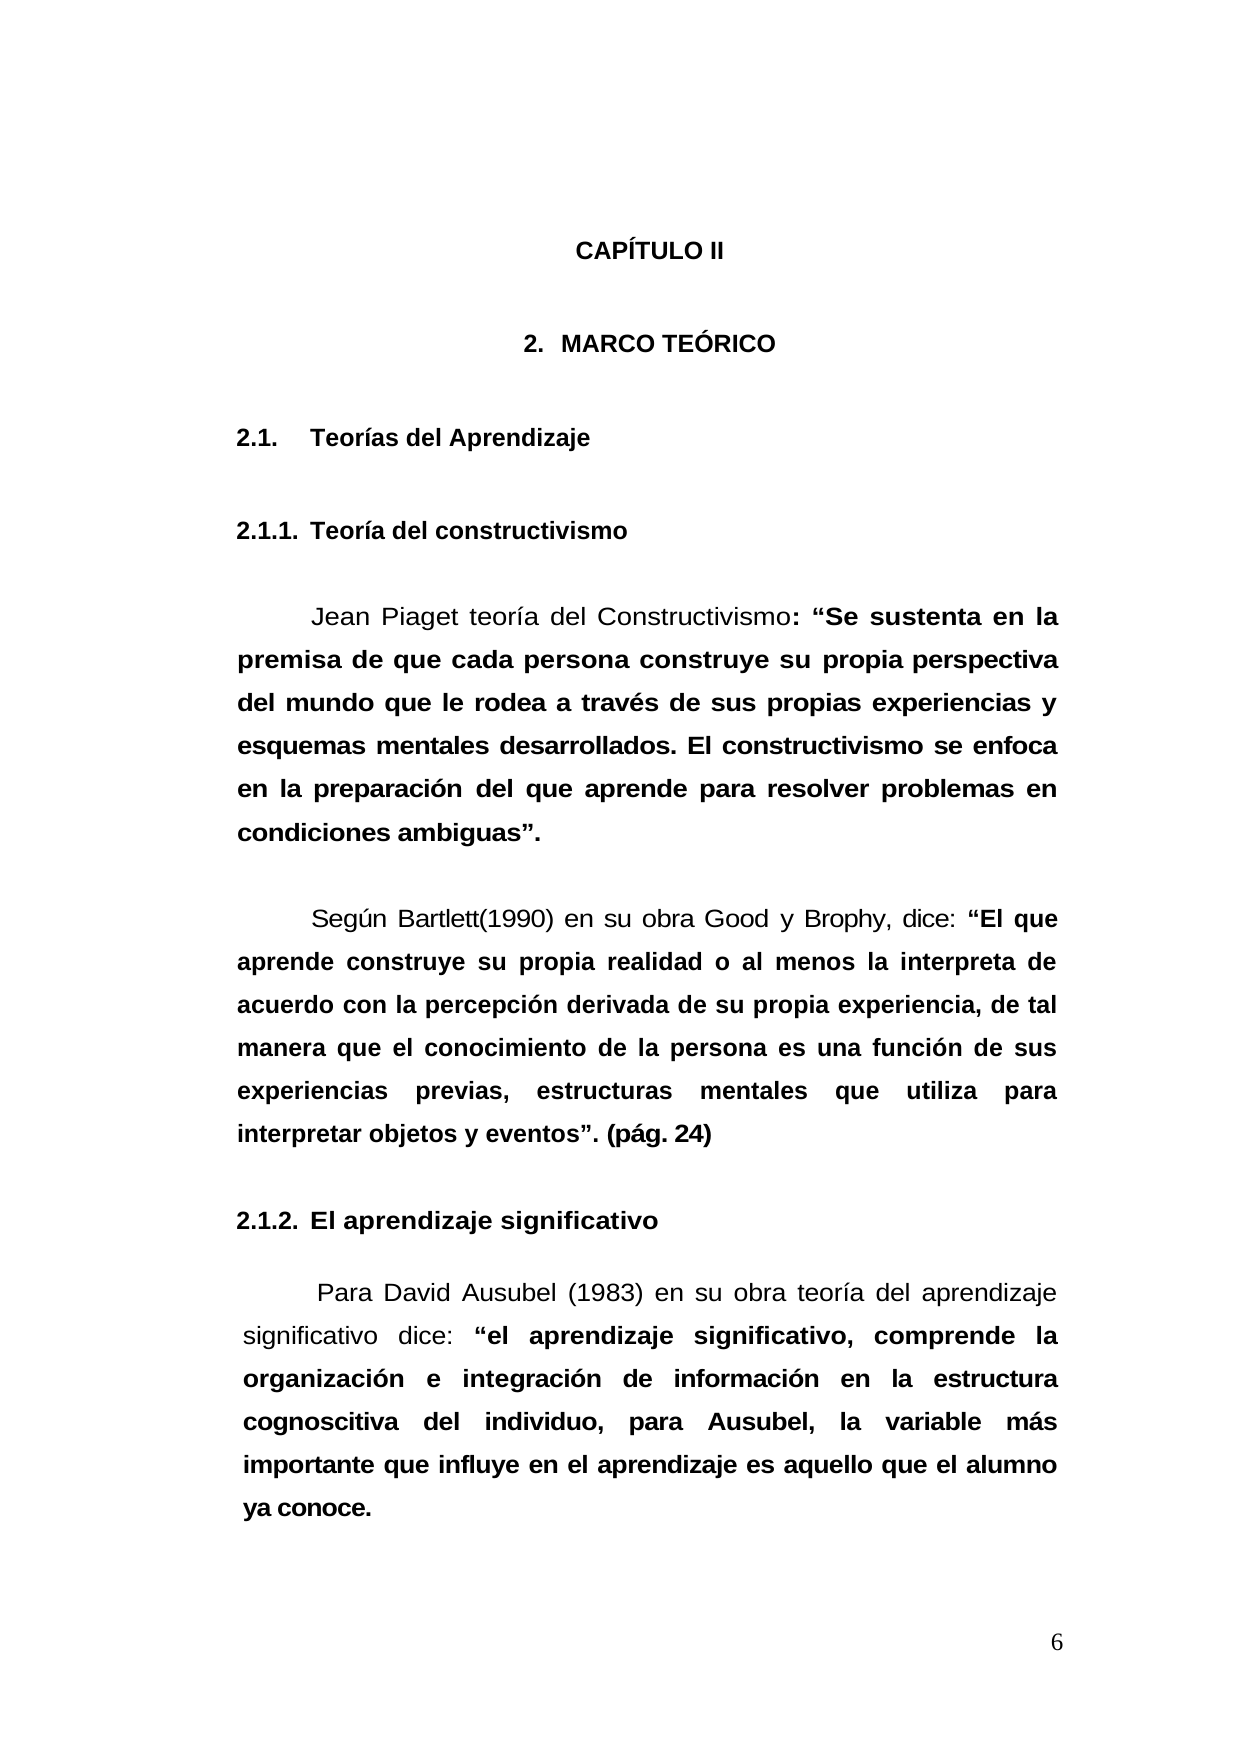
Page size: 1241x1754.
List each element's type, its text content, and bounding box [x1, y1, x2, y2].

subtitle Teorías del Aprendizaje [236, 422, 1063, 451]
text Según Bartlett(1990) en su obra Good y Brophy, dice: “El que aprende construye su propia realidad o al menos la interpreta de acuerdo con la percepción derivada de su propia experiencia, de tal manera que el conocimiento de la persona es una función de sus experiencias previas, estructuras mentales que utiliza para interpretar objetos y eventos”. (pág. 24) [237, 904, 1058, 1148]
subtitle Teoría del constructivismo [236, 516, 1063, 544]
subtitle CAPÍTULO II [236, 236, 1063, 265]
subtitle El aprendizaje significativo [236, 1206, 1063, 1234]
text Para David Ausubel (1983) en su obra teoría del aprendizaje significativo dice: “el aprendizaje significativo, comprende la organización e integración de información en la estructura cognoscitiva del individuo, para Ausubel, la variable más importante que influye en el aprendizaje es aquello que el alumno ya conoce. [243, 1277, 1058, 1522]
text Jean Piaget teoría del Constructivismo: “Se sustenta en la premisa de que cada persona construye su propia perspectiva del mundo que le rodea a través de sus propias experiencias y esquemas mentales desarrollados. El constructivismo se enfoca en la preparación del que aprende para resolver problemas en condiciones ambiguas”. [237, 602, 1058, 846]
subtitle MARCO TEÓRICO [236, 329, 1063, 358]
